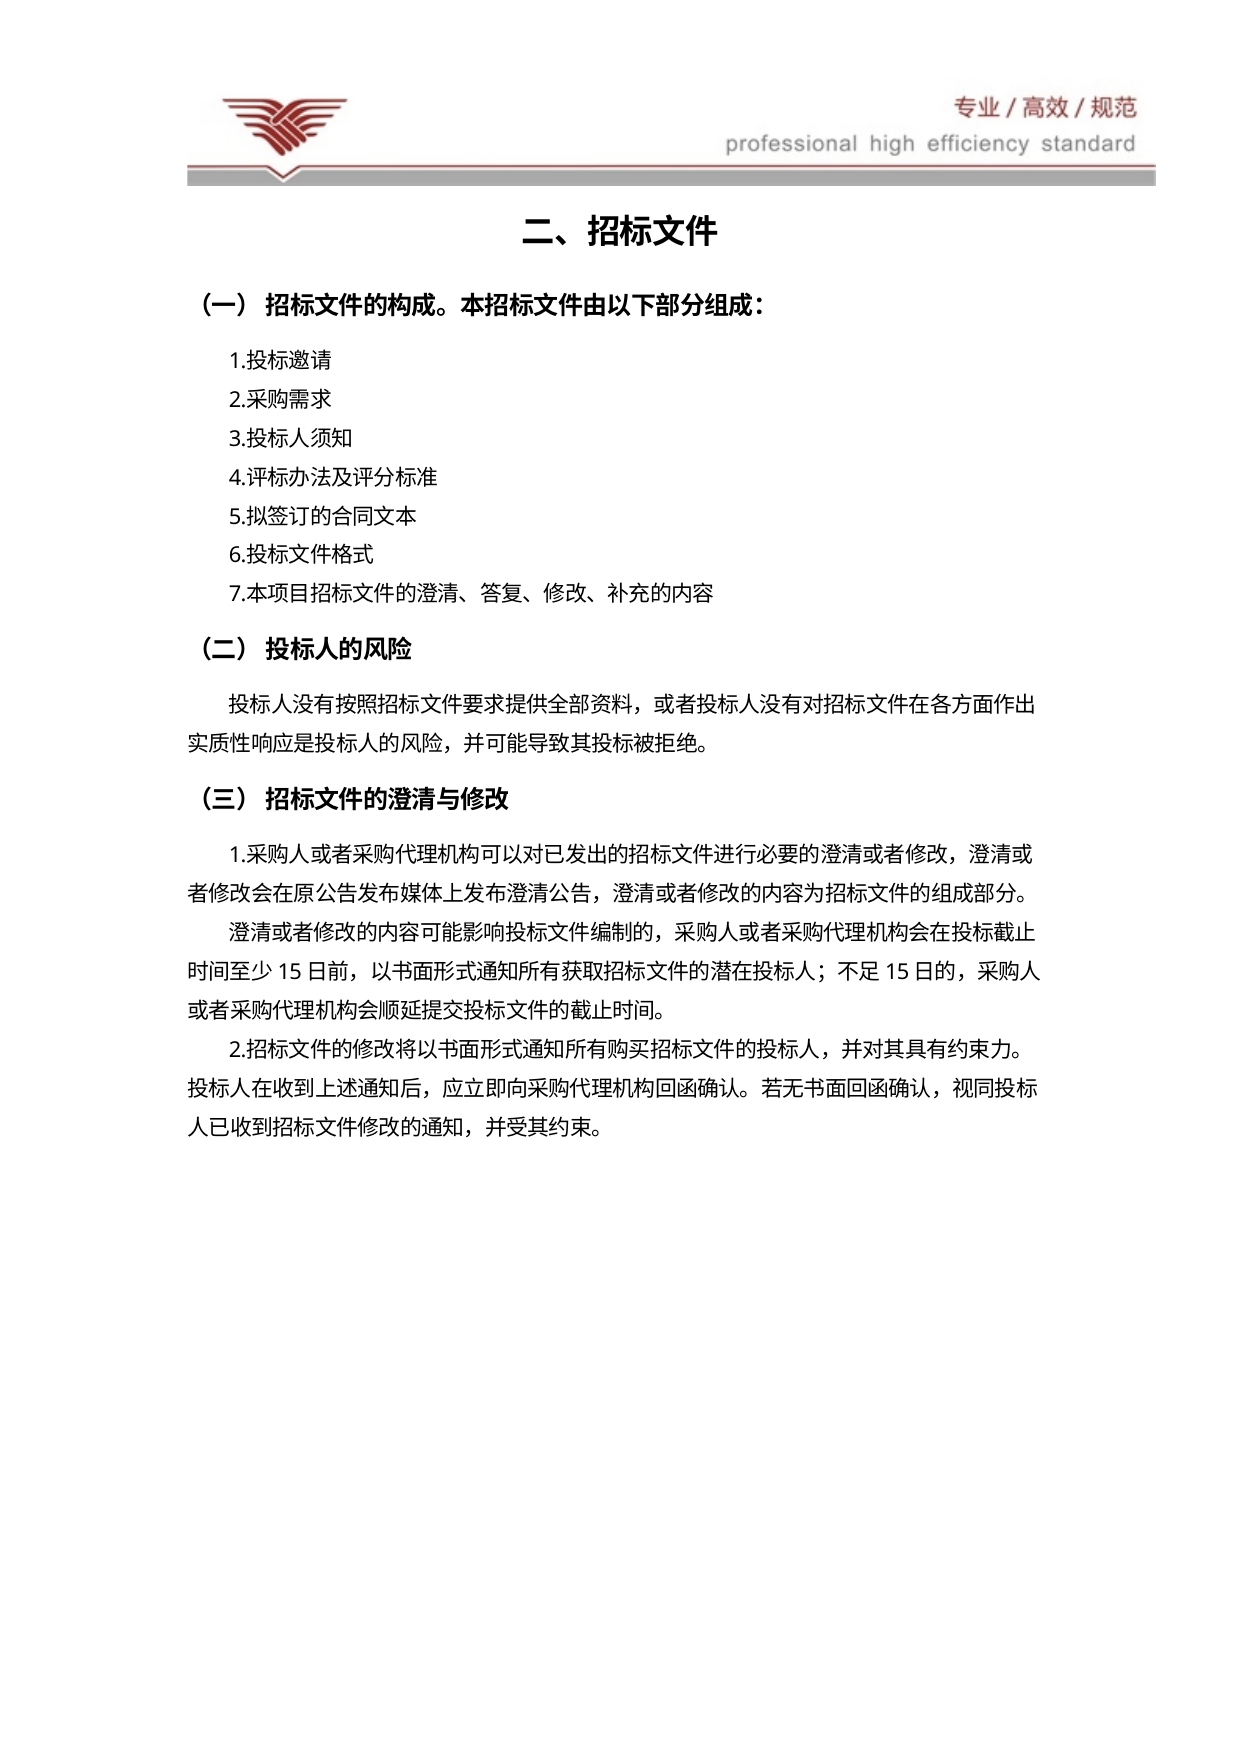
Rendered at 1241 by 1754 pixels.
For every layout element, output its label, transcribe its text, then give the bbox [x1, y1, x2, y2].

text 7.本项目招标文件的澄清、答复、修改、补充的内容 [187, 576, 1053, 608]
text 投标人没有按照招标文件要求提供全部资料，或者投标人没有对招标文件在各方面作出实质性响应是投标人的风险，并可能导致其投标被拒绝。 [187, 687, 1053, 758]
text （一） 招标文件的构成。本招标文件由以下部分组成： [187, 271, 1053, 336]
text 3.投标人须知 [187, 421, 1053, 453]
text 6.投标文件格式 [187, 537, 1053, 570]
text 5.拟签订的合同文本 [187, 498, 1053, 531]
text （二） 投标人的风险 [187, 615, 1053, 680]
text 4.评标办法及评分标准 [187, 459, 1053, 492]
text （三） 招标文件的澄清与修改 [187, 765, 1053, 830]
text 2.采购需求 [187, 382, 1053, 414]
text 1.采购人或者采购代理机构可以对已发出的招标文件进行必要的澄清或者修改，澄清或者修改会在原公告发布媒体上发布澄清公告，澄清或者修改的内容为招标文件的组成部分。 [187, 837, 1053, 908]
text 二、招标文件 [187, 196, 1053, 261]
text 1.投标邀请 [187, 343, 1053, 375]
picture [187, 75, 1156, 186]
text 2.招标文件的修改将以书面形式通知所有购买招标文件的投标人，并对其具有约束力。投标人在收到上述通知后，应立即向采购代理机构回函确认。若无书面回函确认，视同投标人已收到招标文件修改的通知，并受其约束。 [187, 1031, 1053, 1142]
text 澄清或者修改的内容可能影响投标文件编制的，采购人或者采购代理机构会在投标截止时间至少15日前，以书面形式通知所有获取招标文件的潜在投标人；不足15日的，采购人或者采购代理机构会顺延提交投标文件的截止时间。 [187, 915, 1053, 1025]
